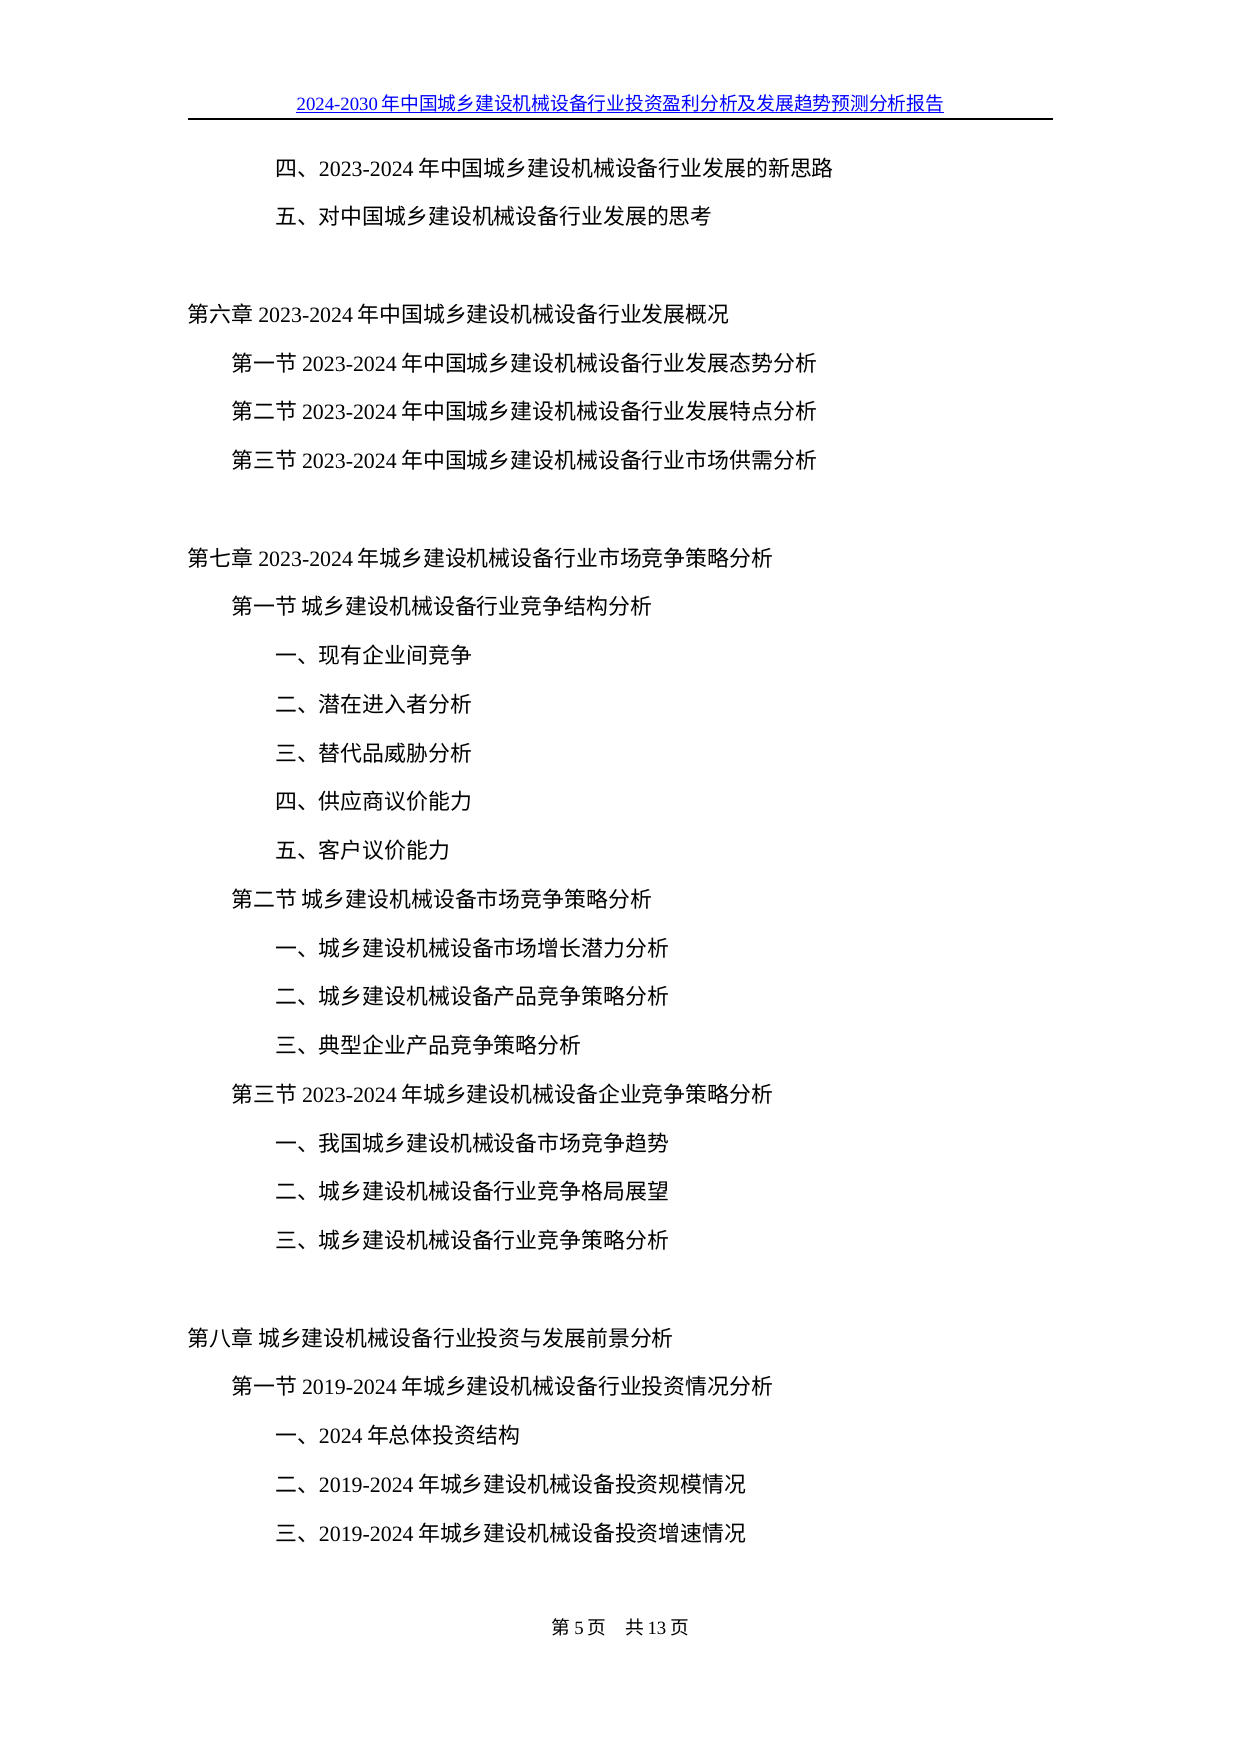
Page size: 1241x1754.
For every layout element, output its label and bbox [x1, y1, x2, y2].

text [187, 150, 1053, 1548]
